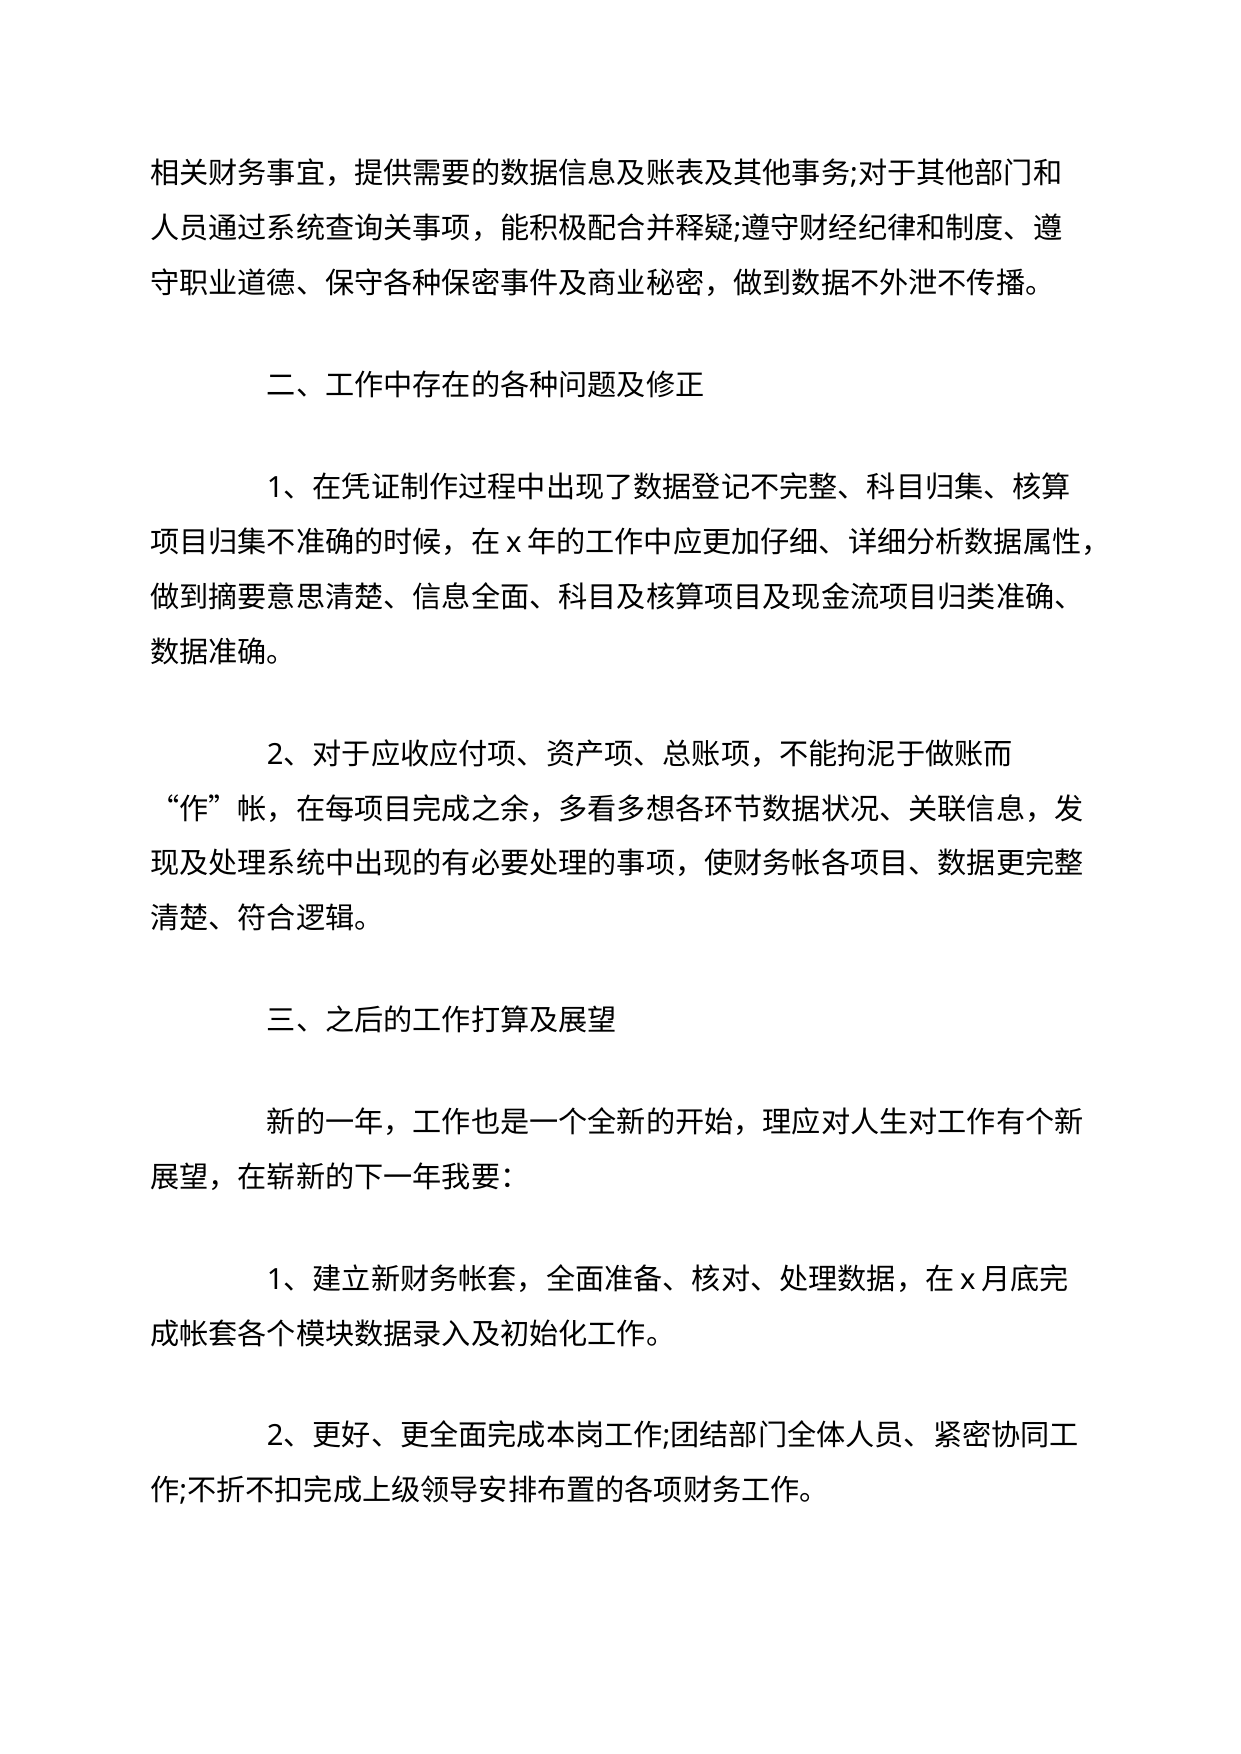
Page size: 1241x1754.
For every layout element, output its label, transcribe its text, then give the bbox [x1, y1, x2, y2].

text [150, 150, 1090, 302]
text 2、对于应收应付项、资产项、总账项，不能拘泥于做账而“作”帐，在每项目完成之余，多看多想各环节数据状况、关联信息，发现及处理系统中出现的有必要处理的事项，使财务帐各项目、数据更完整清楚、符合逻辑。 [150, 730, 1090, 937]
text 2、更好、更全面完成本岗工作;团结部门全体人员、紧密协同工作;不折不扣完成上级领导安排布置的各项财务工作。 [150, 1412, 1090, 1509]
text 1、在凭证制作过程中出现了数据登记不完整、科目归集、核算项目归集不准确的时候，在x年的工作中应更加仔细、详细分析数据属性，做到摘要意思清楚、信息全面、科目及核算项目及现金流项目归类准确、数据准确。 [150, 463, 1090, 671]
text 二、工作中存在的各种问题及修正 [150, 362, 1090, 404]
text 三、之后的工作打算及展望 [150, 997, 1090, 1039]
text 新的一年，工作也是一个全新的开始，理应对人生对工作有个新展望，在崭新的下一年我要： [150, 1098, 1090, 1196]
text 1、建立新财务帐套，全面准备、核对、处理数据，在x月底完成帐套各个模块数据录入及初始化工作。 [150, 1255, 1090, 1352]
